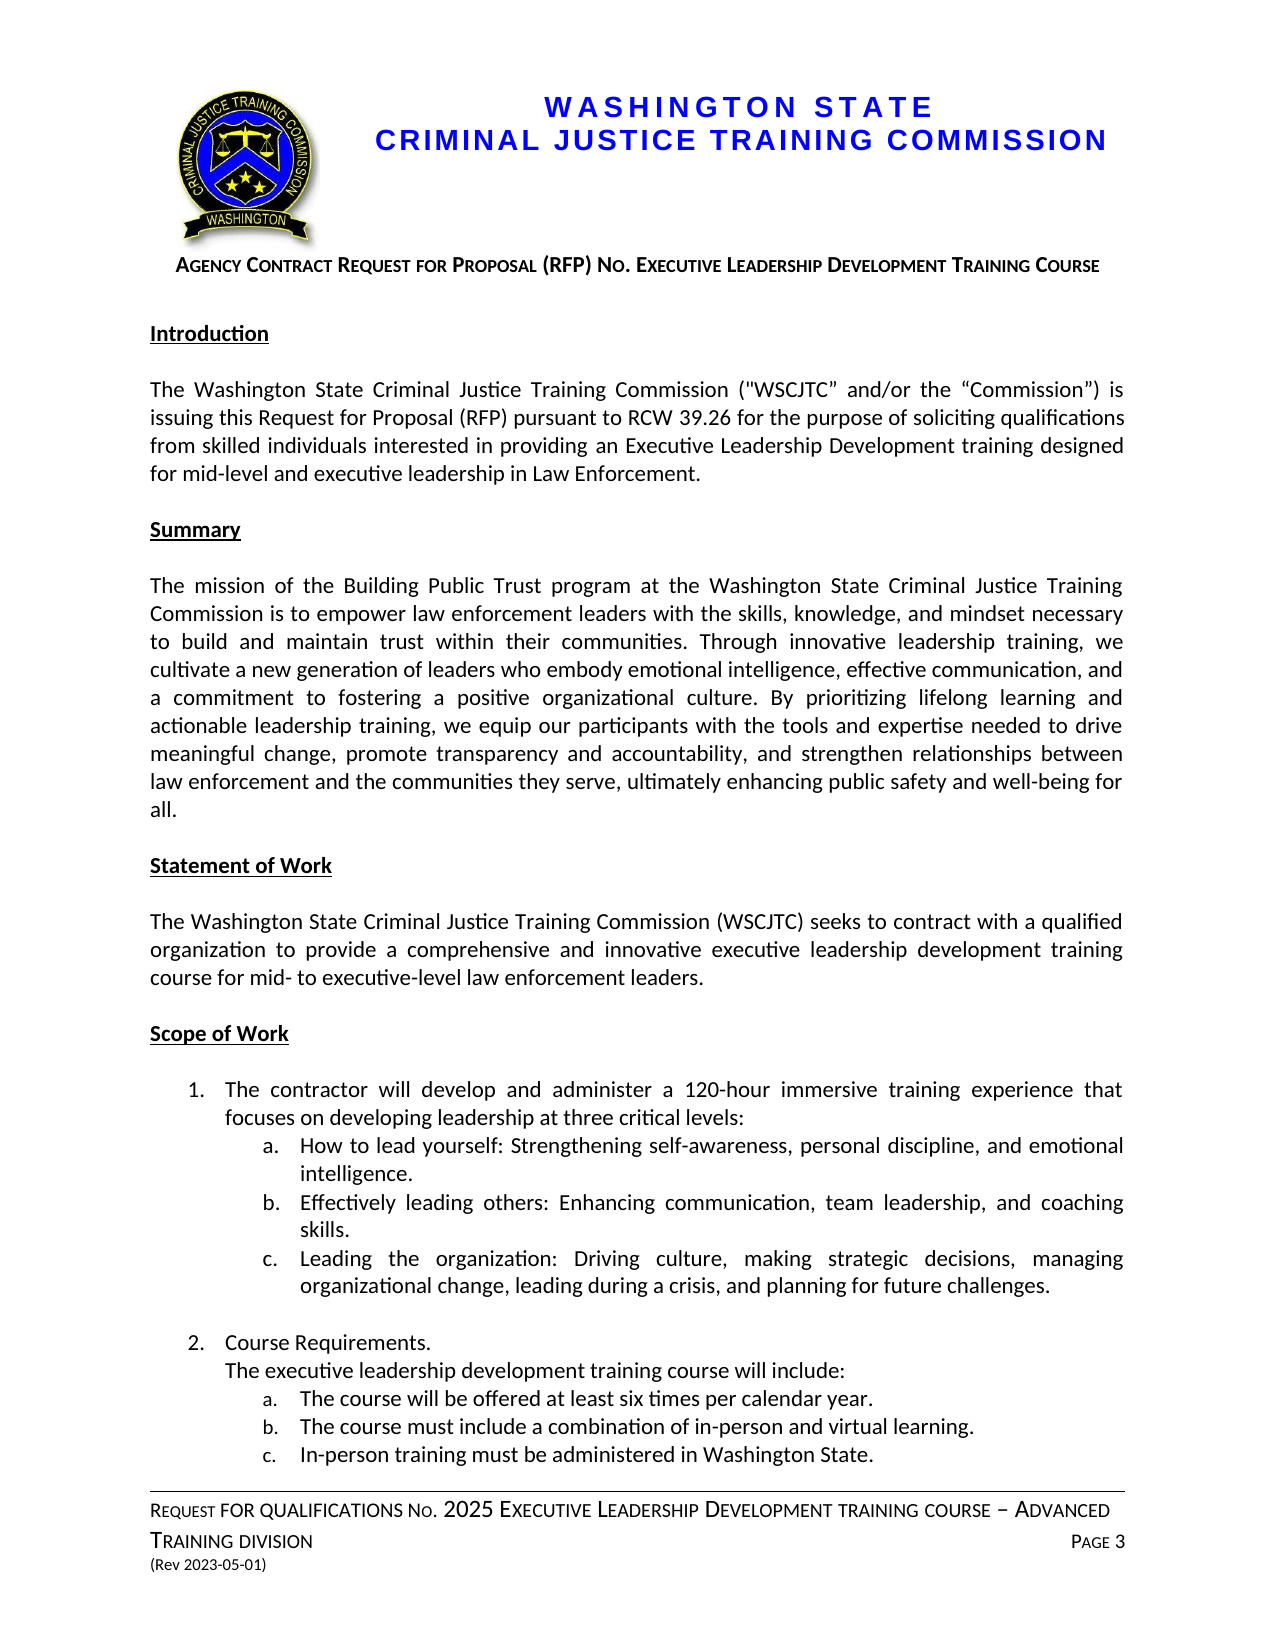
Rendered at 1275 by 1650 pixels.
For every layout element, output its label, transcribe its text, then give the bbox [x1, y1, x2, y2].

text Statement of Work [150, 851, 1125, 879]
text The Washington State Criminal Justice Training Commission (WSCJTC) seeks to contract with a qualified organization to provide a comprehensive and innovative executive leadership development training course for mid- to executive-level law enforcement leaders. [150, 907, 1125, 991]
text CRIMINAL JUSTICE TRAINING COMMISSION [356, 123, 1125, 157]
list Course Requirements. [187, 1328, 1125, 1356]
list How to lead yourself: Strengthening self-awareness, personal discipline, and emotional intelligence. [262, 1132, 1125, 1188]
text The mission of the Building Public Trust program at the Washington State Criminal Justice Training Commission is to empower law enforcement leaders with the skills, knowledge, and mindset necessary to build and maintain trust within their communities. Through innovative leadership training, we cultivate a new generation of leaders who embody emotional intelligence, effective communication, and a commitment to fostering a positive organizational culture. By prioritizing lifelong learning and actionable leadership training, we equip our participants with the tools and expertise needed to drive meaningful change, promote transparency and accountability, and strengthen relationships between law enforcement and the communities they serve, ultimately enhancing public safety and well-being for all. [150, 571, 1125, 823]
list The executive leadership development training course will include: [225, 1356, 1125, 1384]
text Summary [150, 515, 1125, 543]
text WASHINGTON STATE [356, 90, 1125, 123]
list The contractor will develop and administer a 120-hour immersive training experience that focuses on developing leadership at three critical levels: [187, 1076, 1125, 1132]
picture [176, 90, 321, 252]
list Leading the organization: Driving culture, making strategic decisions, managing organizational change, leading during a crisis, and planning for future challenges. [262, 1244, 1125, 1300]
text Scope of Work [150, 1019, 1125, 1047]
list The course must include a combination of in-person and virtual learning. [262, 1412, 1125, 1440]
text The Washington State Criminal Justice Training Commission ("WSCJTC” and/or the “Commission”) is issuing this Request for Proposal (RFP) pursuant to RCW 39.26 for the purpose of soliciting qualifications from skilled individuals interested in providing an Executive Leadership Development training designed for mid-level and executive leadership in Law Enforcement. [150, 375, 1125, 487]
list The course will be offered at least six times per calendar year. [262, 1384, 1125, 1412]
text Agency Contract Request for Proposal (RFP) No. Executive Leadership Development Training Course [150, 250, 1125, 278]
text Introduction [150, 319, 1125, 347]
list In-person training must be administered in Washington State. [262, 1440, 1125, 1468]
list Effectively leading others: Enhancing communication, team leadership, and coaching skills. [262, 1188, 1125, 1244]
